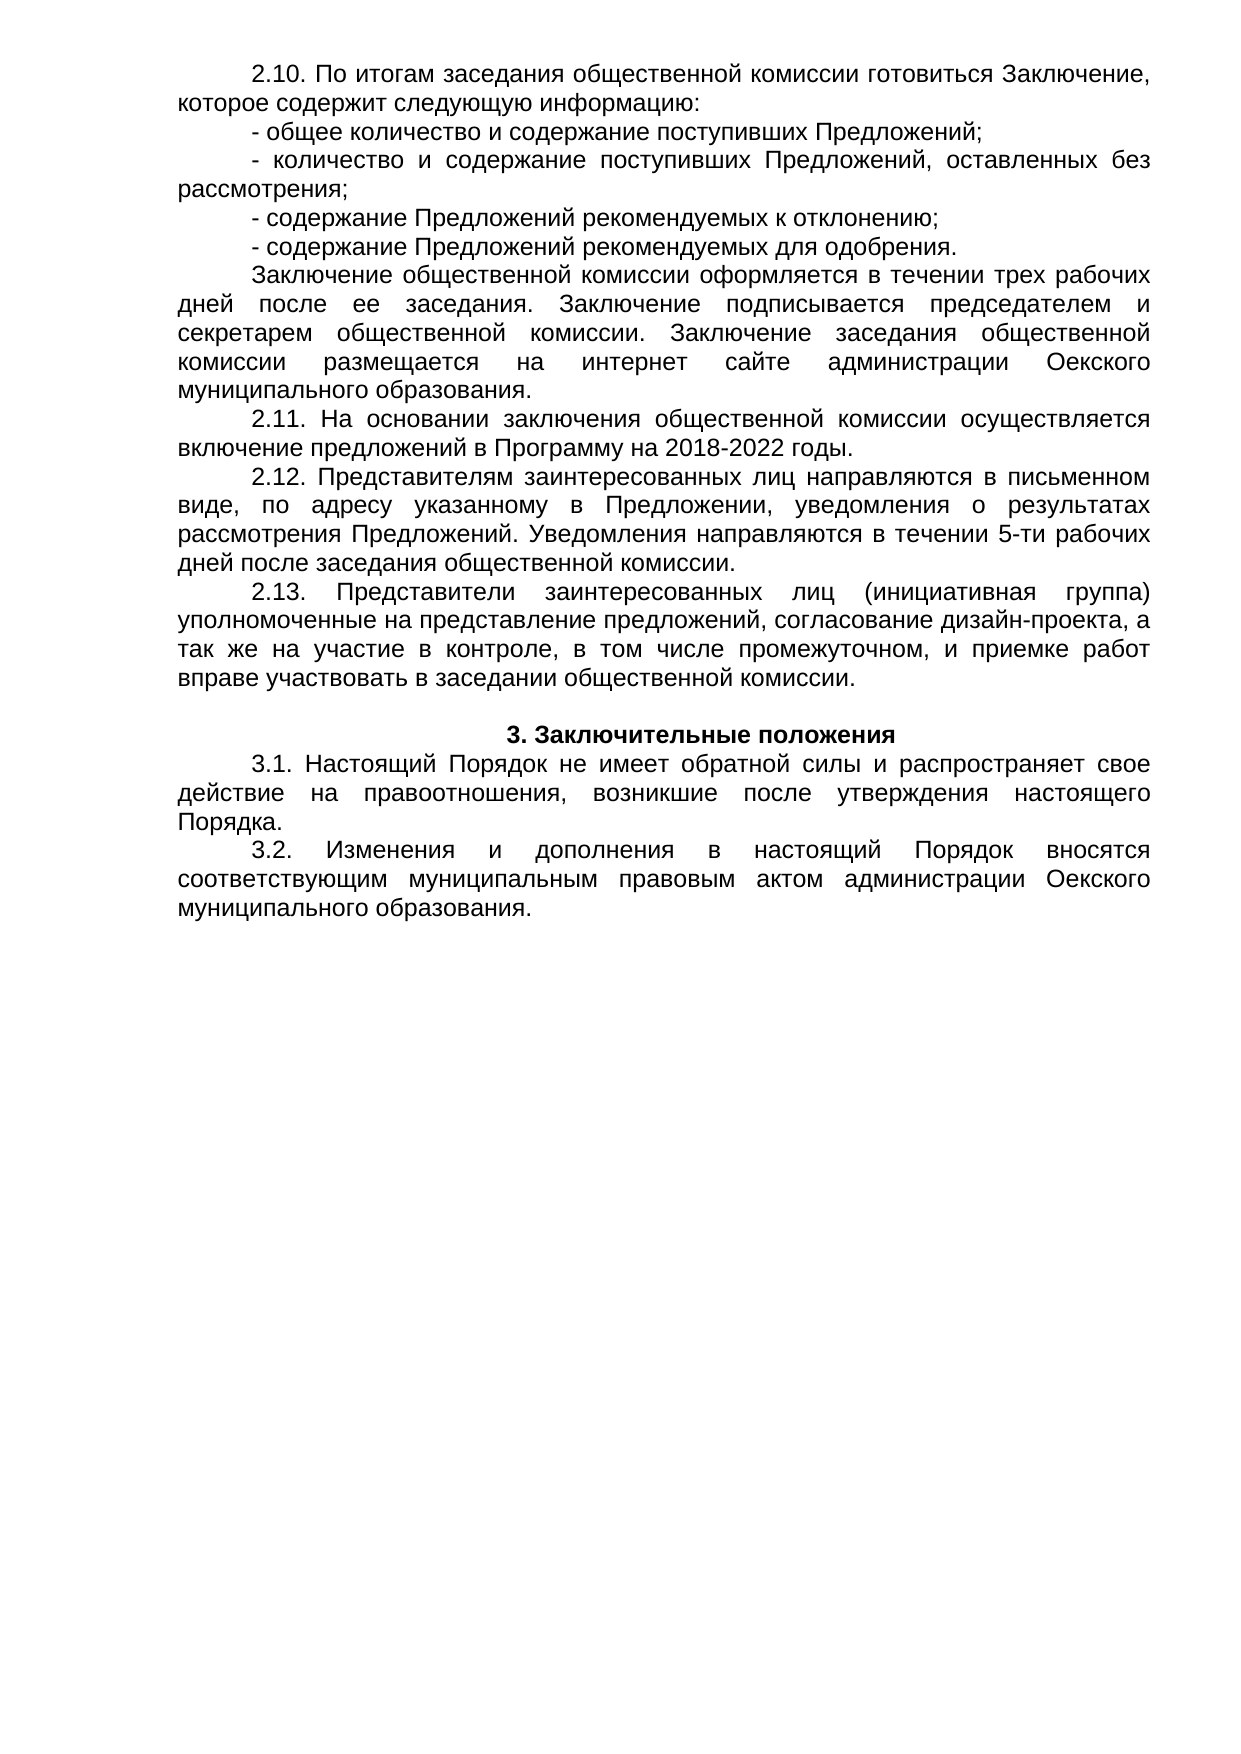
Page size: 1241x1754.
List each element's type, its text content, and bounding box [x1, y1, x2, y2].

text 2.13. Представители заинтересованных лиц (инициативная группа) уполномоченные на представление предложений, согласование дизайн-проекта, а так же на участие в контроле, в том числе промежуточном, и приемке работ вправе участвовать в заседании общественной комиссии. [177, 577, 1152, 692]
text 2.11. На основании заключения общественной комиссии осуществляется включение предложений в Программу на 2018-2022 годы. [177, 404, 1152, 462]
text 3. Заключительные положения [177, 720, 1152, 749]
text Заключение общественной комиссии оформляется в течении трех рабочих дней после ее заседания. Заключение подписывается председателем и секретарем общественной комиссии. Заключение заседания общественной комиссии размещается на интернет сайте администрации Оекского муниципального образования. [177, 260, 1152, 404]
text - содержание Предложений рекомендуемых для одобрения. [177, 232, 1152, 260]
text 3.1. Настоящий Порядок не имеет обратной силы и распространяет свое действие на правоотношения, возникшие после утверждения настоящего Порядка. [177, 749, 1152, 835]
text 2.12. Представителям заинтересованных лиц направляются в письменном виде, по адресу указанному в Предложении, уведомления о результатах рассмотрения Предложений. Уведомления направляются в течении 5-ти рабочих дней после заседания общественной комиссии. [177, 462, 1152, 577]
text - общее количество и содержание поступивших Предложений; [177, 117, 1152, 145]
text - содержание Предложений рекомендуемых к отклонению; [177, 203, 1152, 232]
text 2.10. По итогам заседания общественной комиссии готовиться Заключение, которое содержит следующую информацию: [177, 59, 1152, 117]
text - количество и содержание поступивших Предложений, оставленных без рассмотрения; [177, 145, 1152, 203]
text 3.2. Изменения и дополнения в настоящий Порядок вносятся соответствующим муниципальным правовым актом администрации Оекского муниципального образования. [177, 835, 1152, 922]
